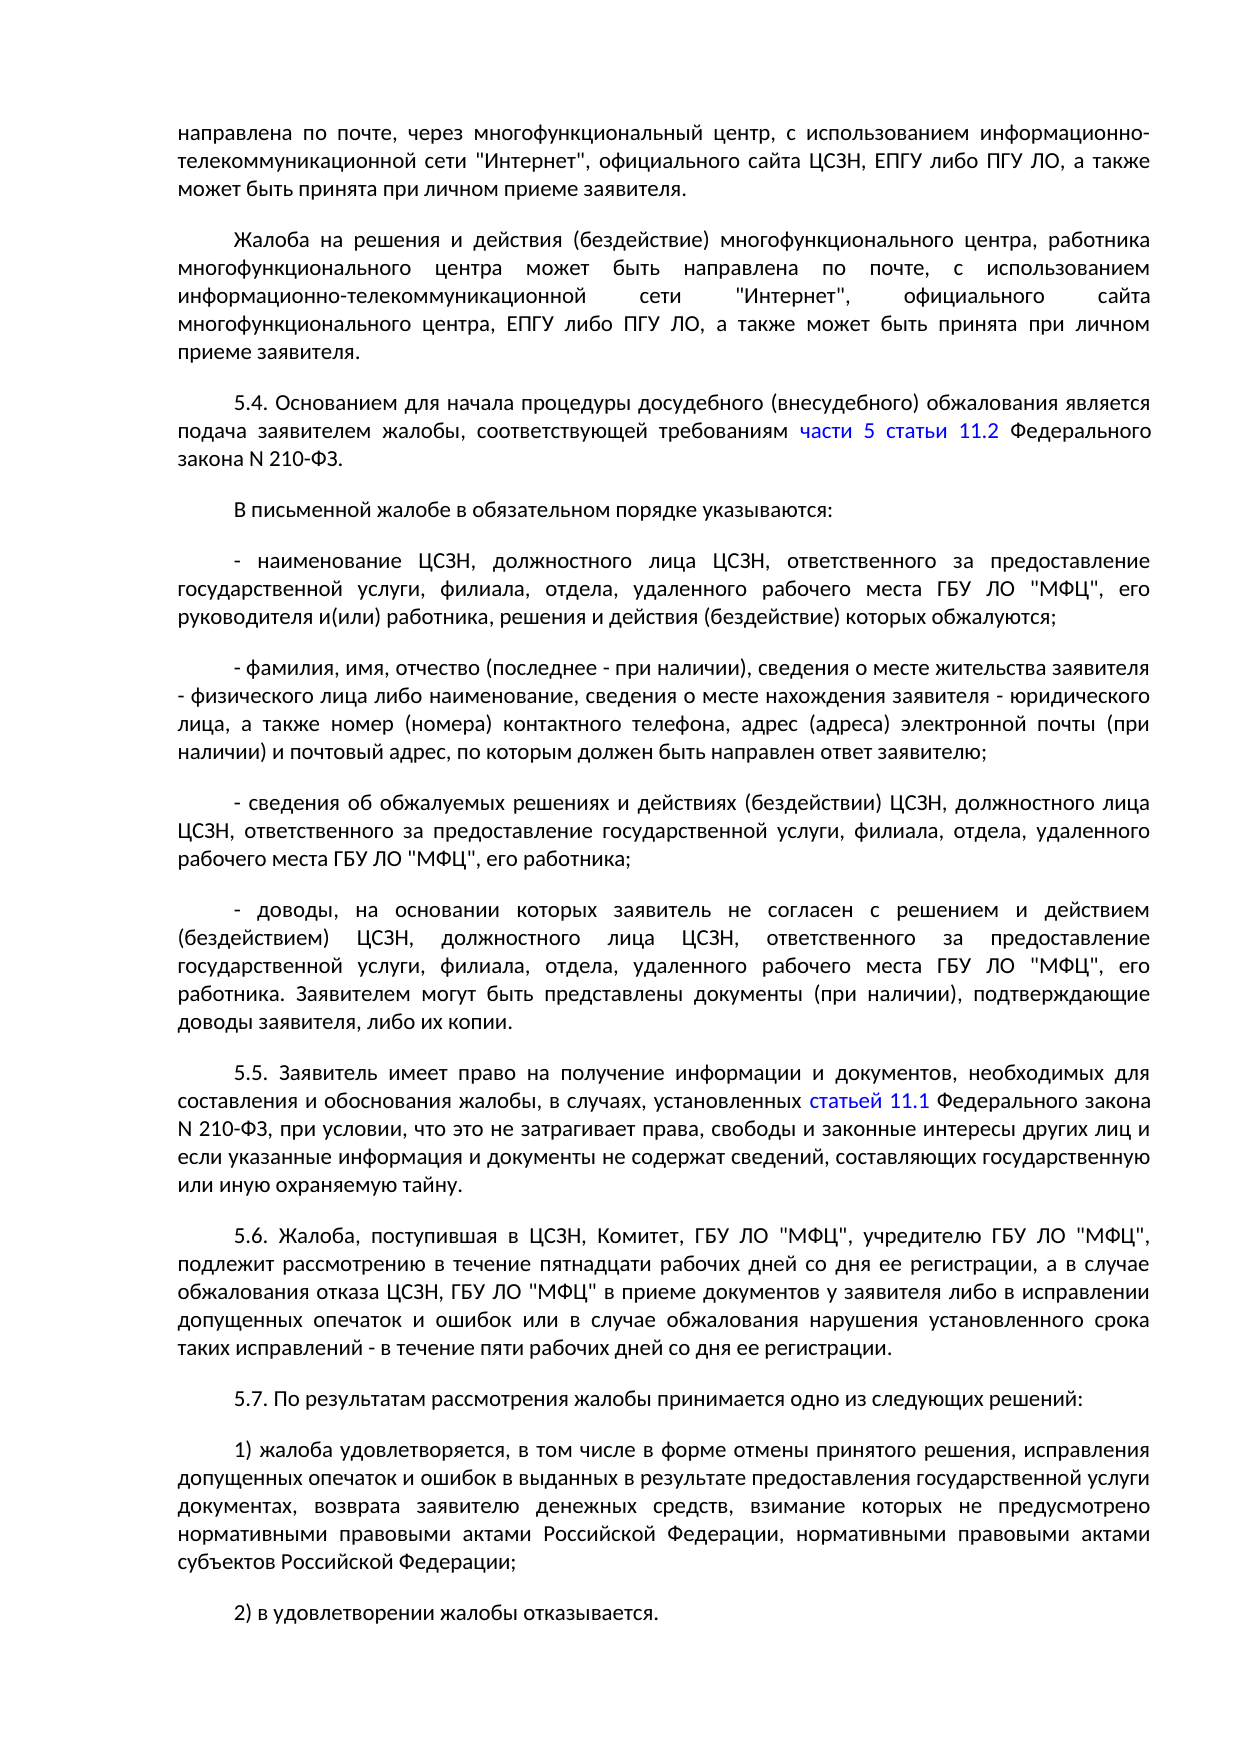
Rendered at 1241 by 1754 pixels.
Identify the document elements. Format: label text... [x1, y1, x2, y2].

text 5.7. По результатам рассмотрения жалобы принимается одно из следующих решений: [177, 1384, 1152, 1412]
text - сведения об обжалуемых решениях и действиях (бездействии) ЦСЗН, должностного лица ЦСЗН, ответственного за предоставление государственной услуги, филиала, отдела, удаленного рабочего места ГБУ ЛО "МФЦ", его работника; [177, 788, 1152, 872]
text 5.6. Жалоба, поступившая в ЦСЗН, Комитет, ГБУ ЛО "МФЦ", учредителю ГБУ ЛО "МФЦ", подлежит рассмотрению в течение пятнадцати рабочих дней со дня ее регистрации, а в случае обжалования отказа ЦСЗН, ГБУ ЛО "МФЦ" в приеме документов у заявителя либо в исправлении допущенных опечаток и ошибок или в случае обжалования нарушения установленного срока таких исправлений - в течение пяти рабочих дней со дня ее регистрации. [177, 1221, 1152, 1361]
text 1) жалоба удовлетворяется, в том числе в форме отмены принятого решения, исправления допущенных опечаток и ошибок в выданных в результате предоставления государственной услуги документах, возврата заявителю денежных средств, взимание которых не предусмотрено нормативными правовыми актами Российской Федерации, нормативными правовыми актами субъектов Российской Федерации; [177, 1435, 1152, 1575]
text - фамилия, имя, отчество (последнее - при наличии), сведения о месте жительства заявителя - физического лица либо наименование, сведения о месте нахождения заявителя - юридического лица, а также номер (номера) контактного телефона, адрес (адреса) электронной почты (при наличии) и почтовый адрес, по которым должен быть направлен ответ заявителю; [177, 653, 1152, 765]
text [177, 118, 1152, 202]
text Жалоба на решения и действия (бездействие) многофункционального центра, работника многофункционального центра может быть направлена по почте, с использованием информационно-телекоммуникационной сети "Интернет", официального сайта многофункционального центра, ЕПГУ либо ПГУ ЛО, а также может быть принята при личном приеме заявителя. [177, 225, 1152, 365]
text 5.4. Основанием для начала процедуры досудебного (внесудебного) обжалования является подача заявителем жалобы, соответствующей требованиям части 5 статьи 11.2 Федерального закона N 210-ФЗ. [177, 388, 1152, 472]
text - доводы, на основании которых заявитель не согласен с решением и действием (бездействием) ЦСЗН, должностного лица ЦСЗН, ответственного за предоставление государственной услуги, филиала, отдела, удаленного рабочего места ГБУ ЛО "МФЦ", его работника. Заявителем могут быть представлены документы (при наличии), подтверждающие доводы заявителя, либо их копии. [177, 895, 1152, 1035]
text - наименование ЦСЗН, должностного лица ЦСЗН, ответственного за предоставление государственной услуги, филиала, отдела, удаленного рабочего места ГБУ ЛО "МФЦ", его руководителя и(или) работника, решения и действия (бездействие) которых обжалуются; [177, 546, 1152, 630]
text 2) в удовлетворении жалобы отказывается. [177, 1598, 1152, 1626]
text 5.5. Заявитель имеет право на получение информации и документов, необходимых для составления и обоснования жалобы, в случаях, установленных статьей 11.1 Федерального закона N 210-ФЗ, при условии, что это не затрагивает права, свободы и законные интересы других лиц и если указанные информация и документы не содержат сведений, составляющих государственную или иную охраняемую тайну. [177, 1058, 1152, 1198]
text В письменной жалобе в обязательном порядке указываются: [177, 495, 1152, 523]
